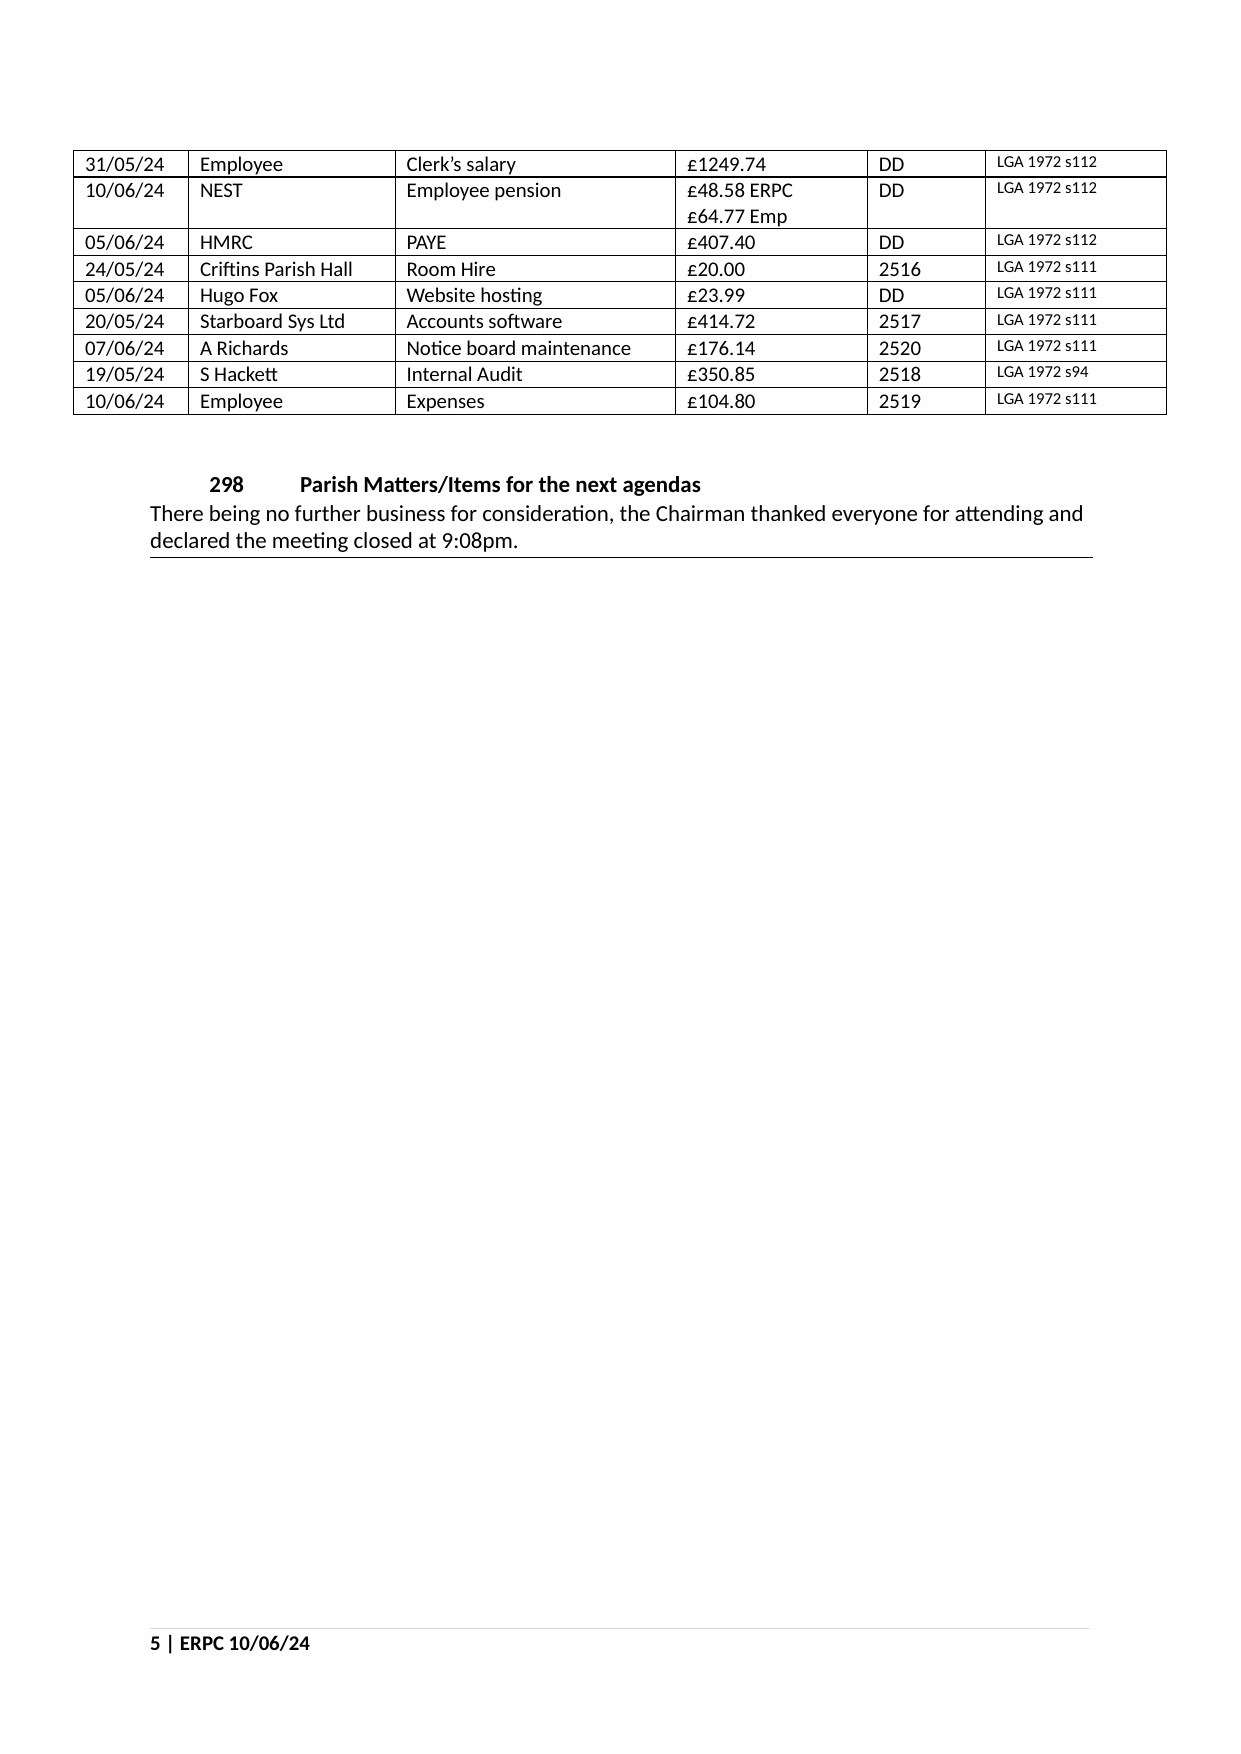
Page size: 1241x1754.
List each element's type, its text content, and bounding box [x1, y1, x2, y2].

table_cell Criftins Parish Hall [189, 256, 395, 281]
table_cell HMRC [189, 229, 395, 255]
table_cell 20/05/24 [74, 309, 188, 334]
table_cell DD [868, 151, 985, 176]
table_cell 2516 [868, 256, 985, 281]
table_cell LGA 1972 s111 [986, 309, 1166, 334]
table_cell DD [868, 282, 985, 308]
table_cell LGA 1972 s112 [986, 151, 1166, 176]
table_cell Employee [189, 388, 395, 413]
table_cell 10/06/24 [74, 388, 188, 413]
table_cell NEST [189, 178, 395, 228]
table_cell 05/06/24 [74, 282, 188, 308]
table_cell £20.00 [676, 256, 867, 281]
table_cell 07/06/24 [74, 335, 188, 361]
text There being no further business for consideration, the Chairman thanked everyone for attending and declared the meeting closed at 9:08pm. [150, 499, 1093, 557]
table_cell LGA 1972 s112 [986, 229, 1166, 255]
table_cell £414.72 [676, 309, 867, 334]
table_cell LGA 1972 s111 [986, 335, 1166, 361]
table_cell Expenses [396, 388, 675, 413]
table_cell Employee pension [396, 178, 675, 228]
table_cell LGA 1972 s112 [986, 178, 1166, 228]
text 298 Parish Matters/Items for the next agendas [150, 443, 1093, 499]
table_cell £104.80 [676, 388, 867, 413]
table_cell £23.99 [676, 282, 867, 308]
table_cell LGA 1972 s94 [986, 362, 1166, 387]
table_cell S Hackett [189, 362, 395, 387]
table_cell £48.58 ERPC £64.77 Emp [676, 178, 867, 228]
table_cell 2520 [868, 335, 985, 361]
table_cell 05/06/24 [74, 229, 188, 255]
table_cell Starboard Sys Ltd [189, 309, 395, 334]
table_cell LGA 1972 s111 [986, 256, 1166, 281]
table_cell DD [868, 229, 985, 255]
table_cell LGA 1972 s111 [986, 282, 1166, 308]
table_cell £176.14 [676, 335, 867, 361]
table_cell Hugo Fox [189, 282, 395, 308]
table_cell Accounts software [396, 309, 675, 334]
table_cell LGA 1972 s111 [986, 388, 1166, 413]
table_cell Internal Audit [396, 362, 675, 387]
table_cell Clerk’s salary [396, 151, 675, 176]
table_cell Website hosting [396, 282, 675, 308]
table_cell DD [868, 178, 985, 228]
table_cell £1249.74 [676, 151, 867, 176]
table_cell 2519 [868, 388, 985, 413]
table_cell 19/05/24 [74, 362, 188, 387]
table_cell £350.85 [676, 362, 867, 387]
table_cell Employee [189, 151, 395, 176]
table_cell 2517 [868, 309, 985, 334]
table_cell A Richards [189, 335, 395, 361]
table_cell 2518 [868, 362, 985, 387]
table_cell Room Hire [396, 256, 675, 281]
table_cell PAYE [396, 229, 675, 255]
table_cell Notice board maintenance [396, 335, 675, 361]
table_cell 10/06/24 [74, 178, 188, 228]
table_cell 31/05/24 [74, 151, 188, 176]
table_cell £407.40 [676, 229, 867, 255]
table_cell 24/05/24 [74, 256, 188, 281]
